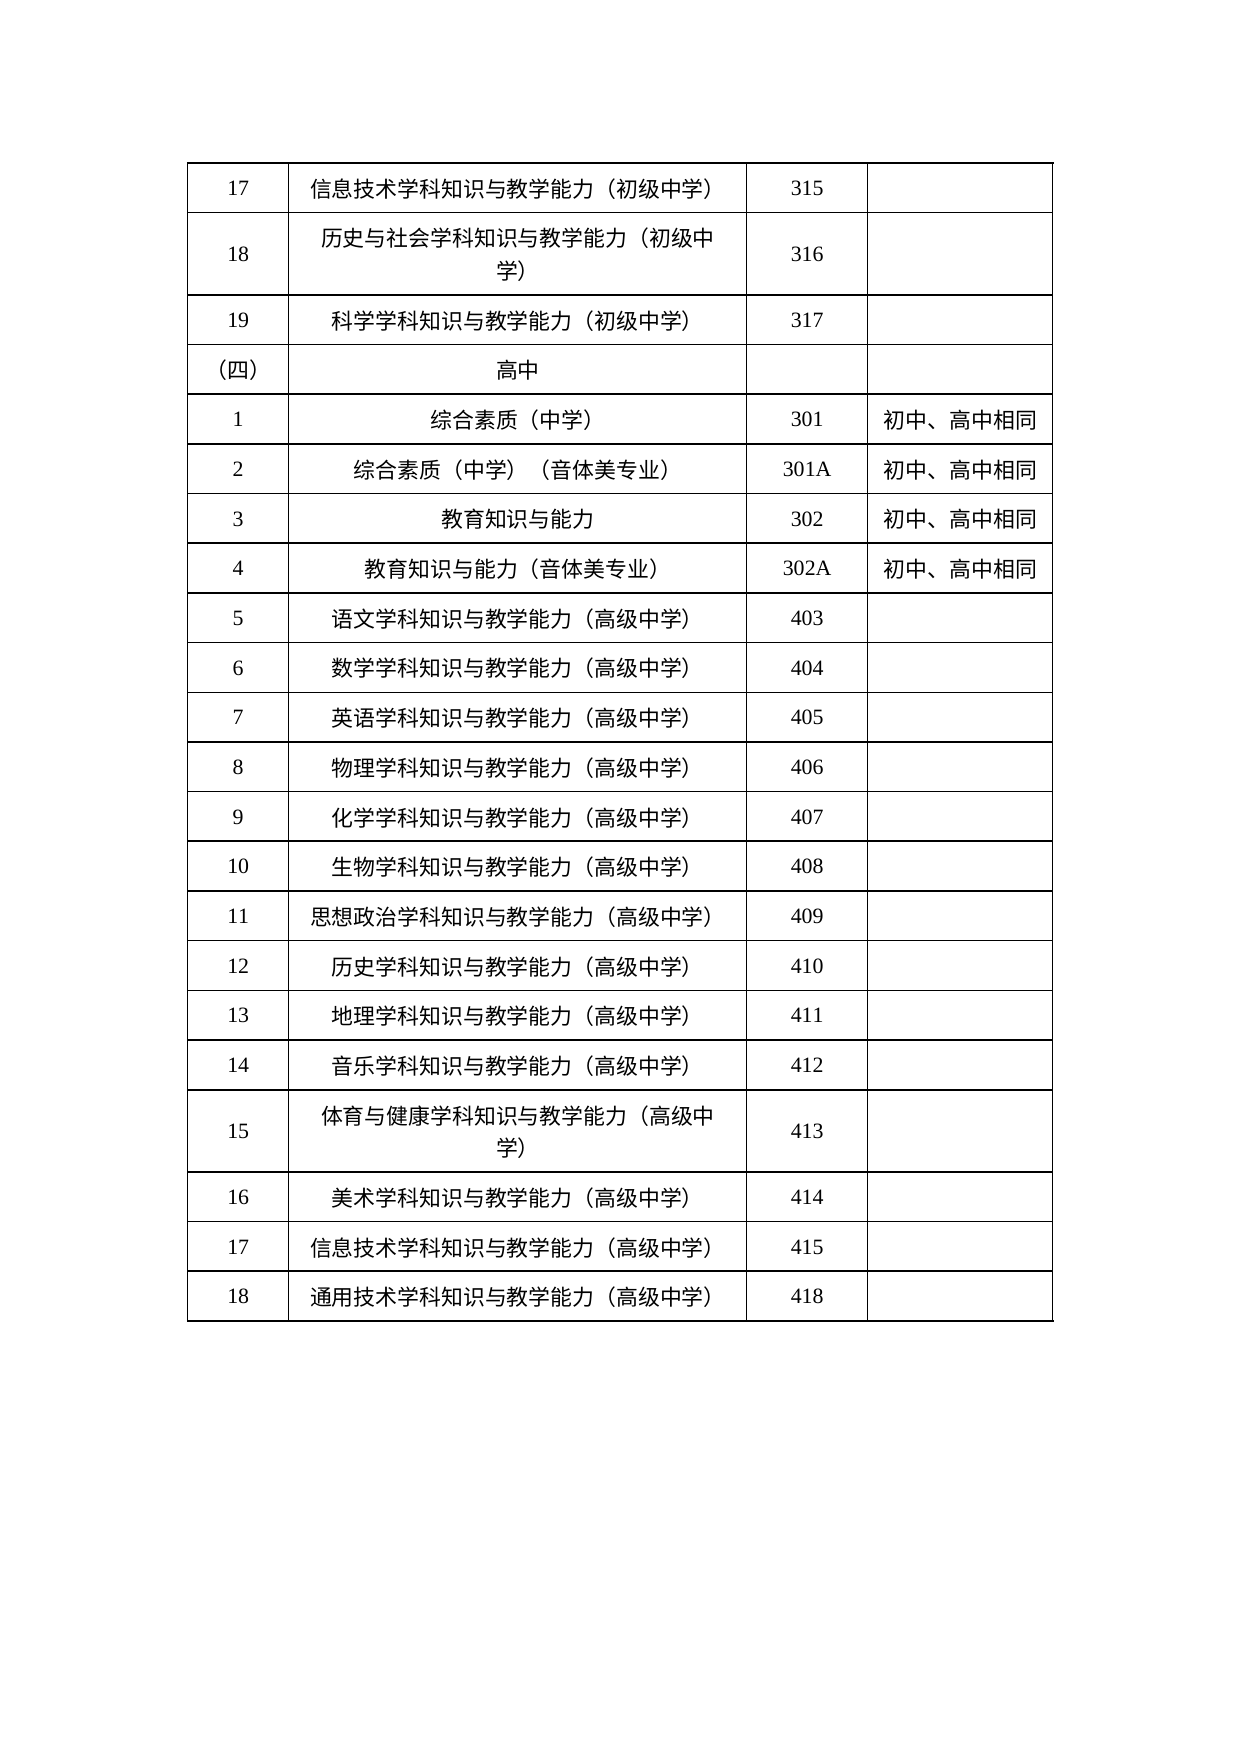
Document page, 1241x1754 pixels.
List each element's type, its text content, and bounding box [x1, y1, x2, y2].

table_cell 教育知识与能力 [289, 494, 746, 542]
table_cell 301A [747, 445, 867, 493]
table_cell 历史与社会学科知识与教学能力（初级中学） [289, 213, 746, 294]
table_cell 思想政治学科知识与教学能力（高级中学） [289, 892, 746, 940]
table_cell 6 [188, 643, 288, 691]
table_cell 16 [188, 1173, 288, 1221]
table_cell [747, 345, 867, 393]
table_cell 13 [188, 991, 288, 1039]
table_cell 18 [188, 213, 288, 294]
table_cell 407 [747, 792, 867, 840]
table_cell 初中、高中相同 [868, 395, 1052, 443]
table_cell [868, 164, 1052, 212]
table_cell 317 [747, 296, 867, 343]
table_cell [868, 842, 1052, 890]
table_cell 418 [747, 1272, 867, 1320]
table_cell 302A [747, 544, 867, 592]
table_cell 数学学科知识与教学能力（高级中学） [289, 643, 746, 691]
table_cell [868, 594, 1052, 642]
table_cell [868, 296, 1052, 343]
table_cell 2 [188, 445, 288, 493]
table_cell [868, 892, 1052, 940]
table_cell 408 [747, 842, 867, 890]
table_cell 5 [188, 594, 288, 642]
table_cell 19 [188, 296, 288, 343]
table_cell [868, 941, 1052, 989]
table_cell 3 [188, 494, 288, 542]
table_cell 高中 [289, 345, 746, 393]
table_cell 美术学科知识与教学能力（高级中学） [289, 1173, 746, 1221]
table_cell 17 [188, 164, 288, 212]
table_cell 英语学科知识与教学能力（高级中学） [289, 693, 746, 741]
table_cell [868, 743, 1052, 791]
table_cell 教育知识与能力（音体美专业） [289, 544, 746, 592]
table_cell 315 [747, 164, 867, 212]
table_cell 9 [188, 792, 288, 840]
table_cell 体育与健康学科知识与教学能力（高级中学） [289, 1091, 746, 1171]
table_cell 406 [747, 743, 867, 791]
table_cell [868, 1041, 1052, 1089]
table_cell [868, 345, 1052, 393]
table_cell 通用技术学科知识与教学能力（高级中学） [289, 1272, 746, 1320]
table_cell 科学学科知识与教学能力（初级中学） [289, 296, 746, 343]
table_cell 综合素质（中学） [289, 395, 746, 443]
table_cell [868, 1173, 1052, 1221]
table_cell 413 [747, 1091, 867, 1171]
table_cell （四） [188, 345, 288, 393]
table_cell 初中、高中相同 [868, 445, 1052, 493]
table_cell 11 [188, 892, 288, 940]
table_cell 404 [747, 643, 867, 691]
table_cell 4 [188, 544, 288, 592]
table_cell 411 [747, 991, 867, 1039]
table_cell 生物学科知识与教学能力（高级中学） [289, 842, 746, 890]
table_cell 17 [188, 1222, 288, 1270]
table_cell 7 [188, 693, 288, 741]
table_cell 信息技术学科知识与教学能力（高级中学） [289, 1222, 746, 1270]
table_cell 综合素质（中学）（音体美专业） [289, 445, 746, 493]
table_cell 地理学科知识与教学能力（高级中学） [289, 991, 746, 1039]
table_cell 1 [188, 395, 288, 443]
table_cell 语文学科知识与教学能力（高级中学） [289, 594, 746, 642]
table_cell [868, 1091, 1052, 1171]
table_cell 412 [747, 1041, 867, 1089]
table_cell 409 [747, 892, 867, 940]
table_cell [868, 991, 1052, 1039]
table_cell 化学学科知识与教学能力（高级中学） [289, 792, 746, 840]
table_cell 316 [747, 213, 867, 294]
table_cell [868, 693, 1052, 741]
table_cell 初中、高中相同 [868, 494, 1052, 542]
table_cell 405 [747, 693, 867, 741]
table_cell 12 [188, 941, 288, 989]
table_cell 物理学科知识与教学能力（高级中学） [289, 743, 746, 791]
table_cell 信息技术学科知识与教学能力（初级中学） [289, 164, 746, 212]
table_cell 403 [747, 594, 867, 642]
table_cell [868, 792, 1052, 840]
table_cell 301 [747, 395, 867, 443]
table_cell 8 [188, 743, 288, 791]
table_cell [868, 1272, 1052, 1320]
table_cell 18 [188, 1272, 288, 1320]
table_cell [868, 643, 1052, 691]
table_cell 10 [188, 842, 288, 890]
table_cell 15 [188, 1091, 288, 1171]
table_cell 410 [747, 941, 867, 989]
table_cell [868, 1222, 1052, 1270]
table_cell [868, 213, 1052, 294]
table_cell 302 [747, 494, 867, 542]
table_cell 初中、高中相同 [868, 544, 1052, 592]
table_cell 14 [188, 1041, 288, 1089]
table_cell 历史学科知识与教学能力（高级中学） [289, 941, 746, 989]
table_cell 音乐学科知识与教学能力（高级中学） [289, 1041, 746, 1089]
table_cell 415 [747, 1222, 867, 1270]
table_cell 414 [747, 1173, 867, 1221]
